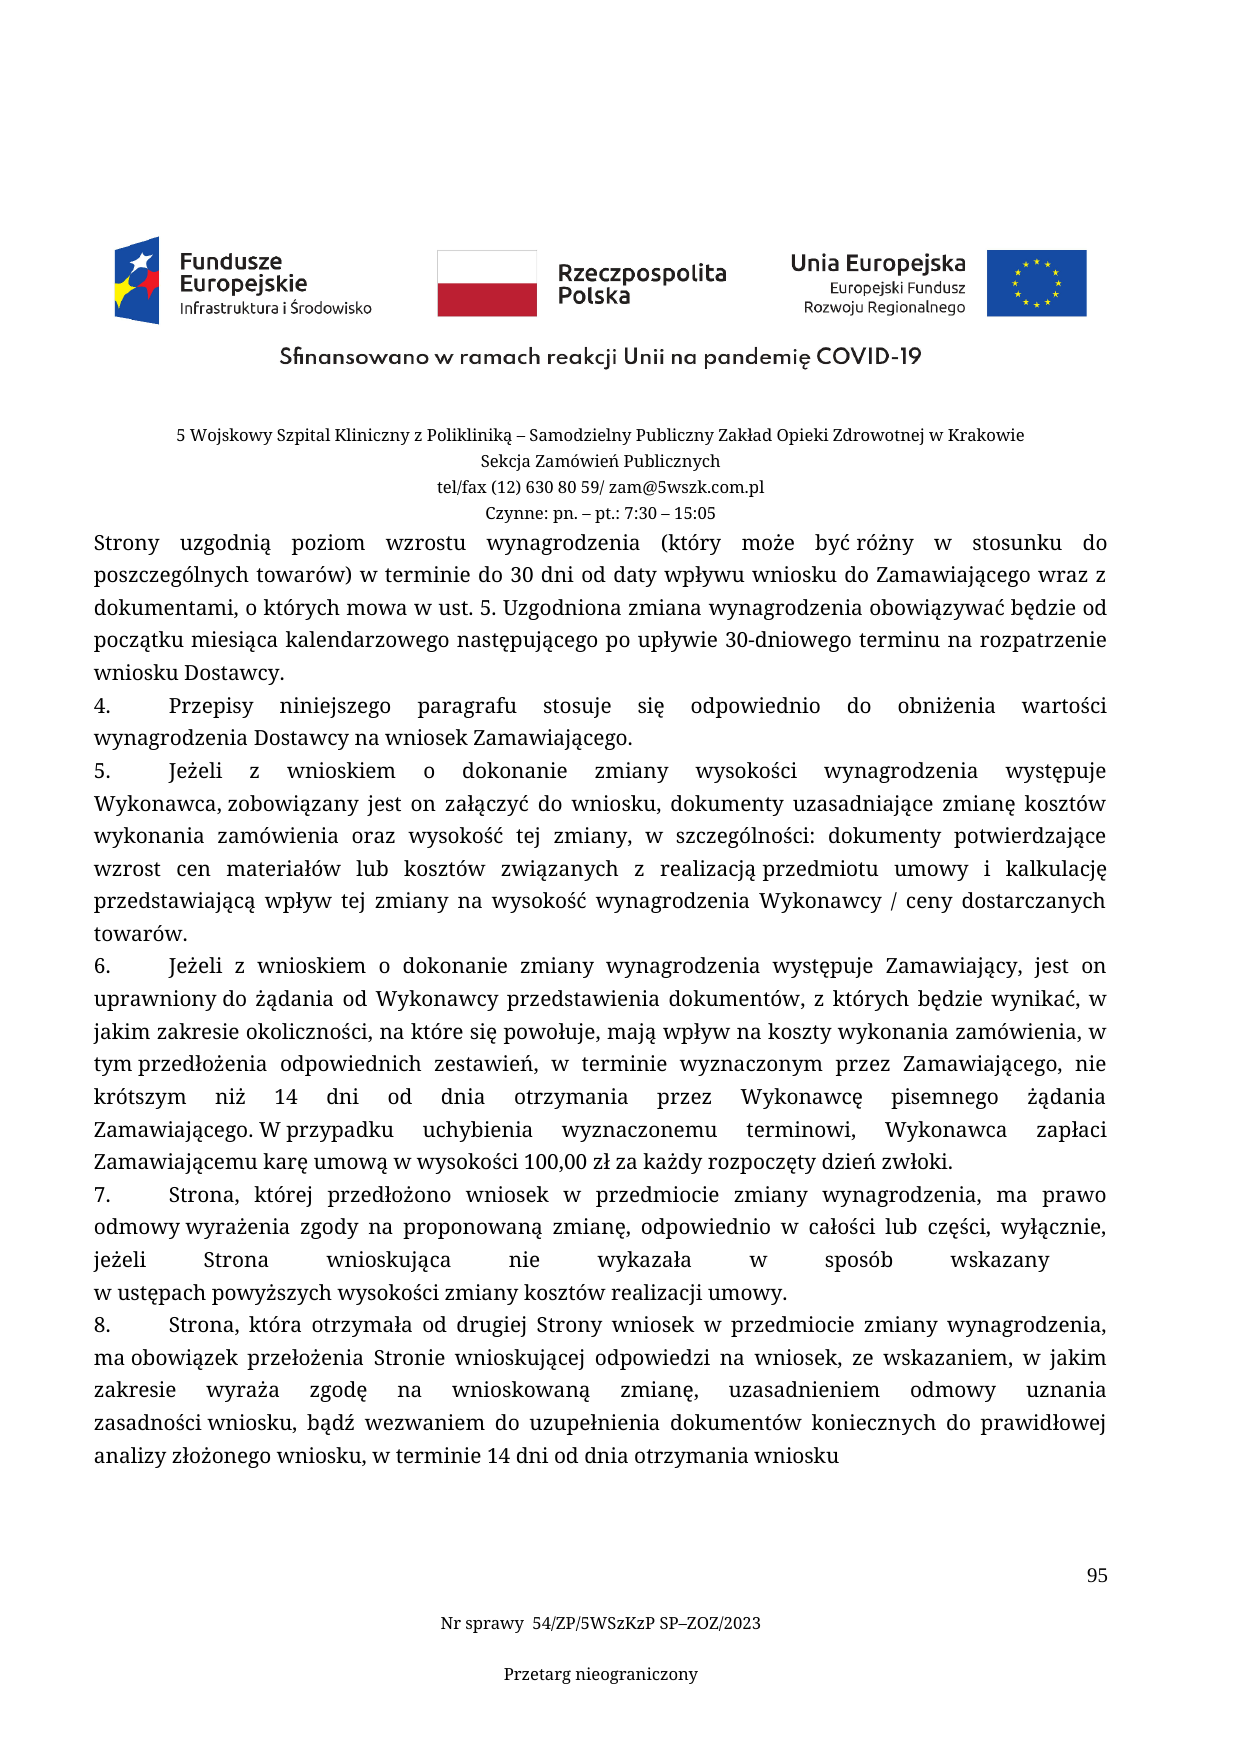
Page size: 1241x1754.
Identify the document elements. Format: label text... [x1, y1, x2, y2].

picture [93, 211, 1108, 394]
list Jeżeli z wnioskiem o dokonanie zmiany wysokości wynagrodzenia występuje Wykonawca, zobowiązany jest on załączyć do wniosku, dokumenty uzasadniające zmianę kosztów wykonania zamówienia oraz wysokość tej zmiany, w szczególności: dokumenty potwierdzające wzrost cen materiałów lub kosztów związanych z realizacją przedmiotu umowy i kalkulację przedstawiającą wpływ tej zmiany na wysokość wynagrodzenia Wykonawcy / ceny dostarczanych towarów. [94, 756, 1107, 947]
list Strona, której przedłożono wniosek w przedmiocie zmiany wynagrodzenia, ma prawo odmowy wyrażenia zgody na proponowaną zmianę, odpowiednio w całości lub części, wyłącznie, jeżeli Strona wnioskująca nie wykazała w sposób wskazany w ustępach powyższych wysokości zmiany kosztów realizacji umowy. [94, 1180, 1107, 1306]
list Przepisy niniejszego paragrafu stosuje się odpowiednio do obniżenia wartości wynagrodzenia Dostawcy na wniosek Zamawiającego. [94, 691, 1107, 752]
list Jeżeli z wnioskiem o dokonanie zmiany wynagrodzenia występuje Zamawiający, jest on uprawniony do żądania od Wykonawcy przedstawienia dokumentów, z których będzie wynikać, w jakim zakresie okoliczności, na które się powołuje, mają wpływ na koszty wykonania zamówienia, w tym przedłożenia odpowiednich zestawień, w terminie wyznaczonym przez Zamawiającego, nie krótszym niż 14 dni od dnia otrzymania przez Wykonawcę pisemnego żądania Zamawiającego. W przypadku uchybienia wyznaczonemu terminowi, Wykonawca zapłaci Zamawiającemu karę umową w wysokości 100,00 zł za każdy rozpoczęty dzień zwłoki. [94, 952, 1107, 1176]
list Podwyższenie wynagrodzenia Wykonawcy, nastąpi na wniosek Wykonawcy, złożony najwcześniej po upływie pełnych 6 miesięcy kalendarzowych od dnia zawarcia Umowy przez Strony. Strony uzgodnią poziom wzrostu wynagrodzenia (który może być różny w stosunku do poszczególnych towarów) w terminie do 30 dni od daty wpływu wniosku do Zamawiającego wraz z dokumentami, o których mowa w ust. 5. Uzgodniona zmiana wynagrodzenia obowiązywać będzie od początku miesiąca kalendarzowego następującego po upływie 30-dniowego terminu na rozpatrzenie wniosku Dostawcy. [94, 528, 1107, 687]
list Strona, która otrzymała od drugiej Strony wniosek w przedmiocie zmiany wynagrodzenia, ma obowiązek przełożenia Stronie wnioskującej odpowiedzi na wniosek, ze wskazaniem, w jakim zakresie wyraża zgodę na wnioskowaną zmianę, uzasadnieniem odmowy uznania zasadności wniosku, bądź wezwaniem do uzupełnienia dokumentów koniecznych do prawidłowej analizy złożonego wniosku, w terminie 14 dni od dnia otrzymania wniosku [94, 1310, 1107, 1469]
